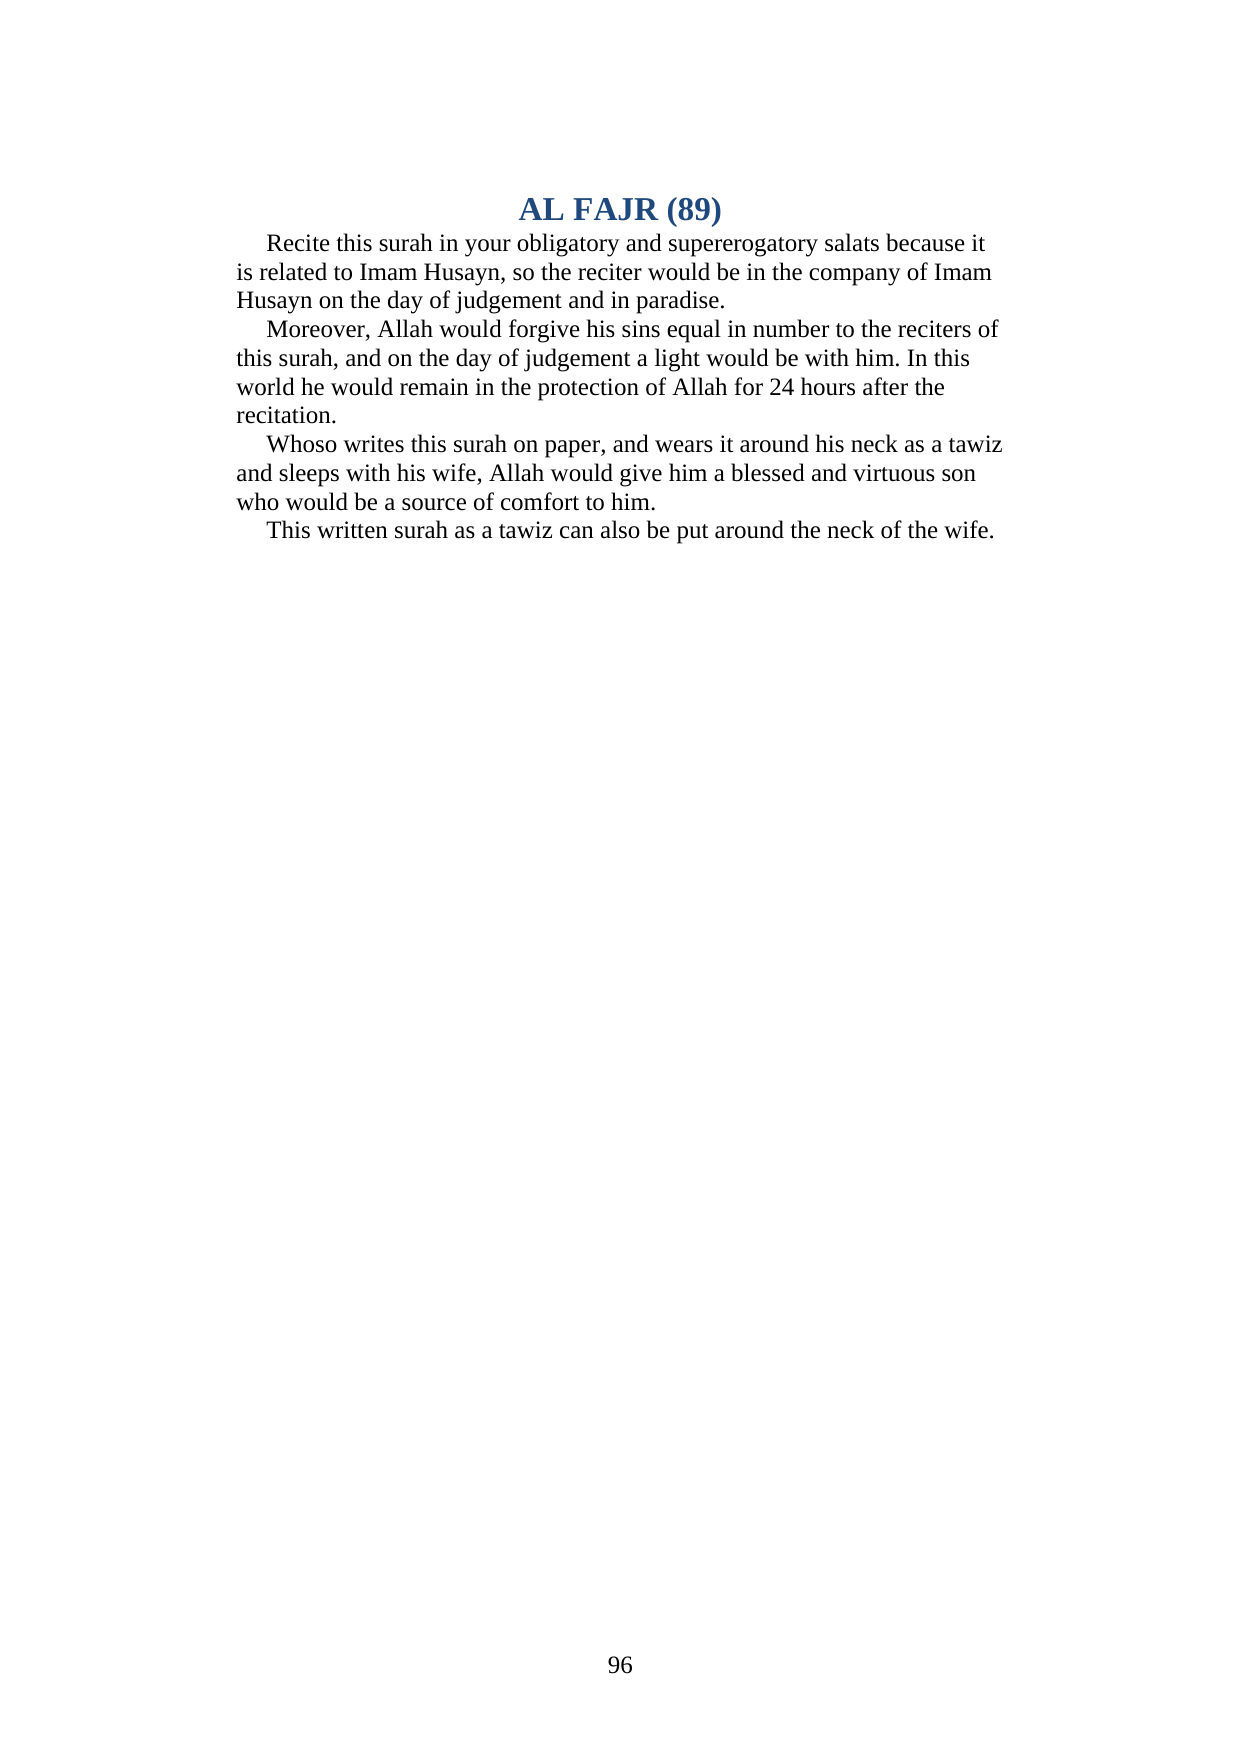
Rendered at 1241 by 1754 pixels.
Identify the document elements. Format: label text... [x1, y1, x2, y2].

text Moreover, Allah would forgive his sins equal in number to the reciters of this surah, and on the day of judgement a light would be with him. In this world he would remain in the protection of Allah for 24 hours after the recitation. [236, 314, 1004, 429]
subtitle AL FAJR (89) [236, 190, 1004, 228]
text This written surah as a tawiz can also be put around the neck of the wife. [236, 516, 1004, 544]
text Whoso writes this surah on paper, and wears it around his neck as a tawiz and sleeps with his wife, Allah would give him a blessed and virtuous son who would be a source of comfort to him. [236, 429, 1004, 516]
text Recite this surah in your obligatory and supererogatory salats because it is related to Imam Husayn, so the reciter would be in the company of Imam Husayn on the day of judgement and in paradise. [236, 228, 1004, 314]
